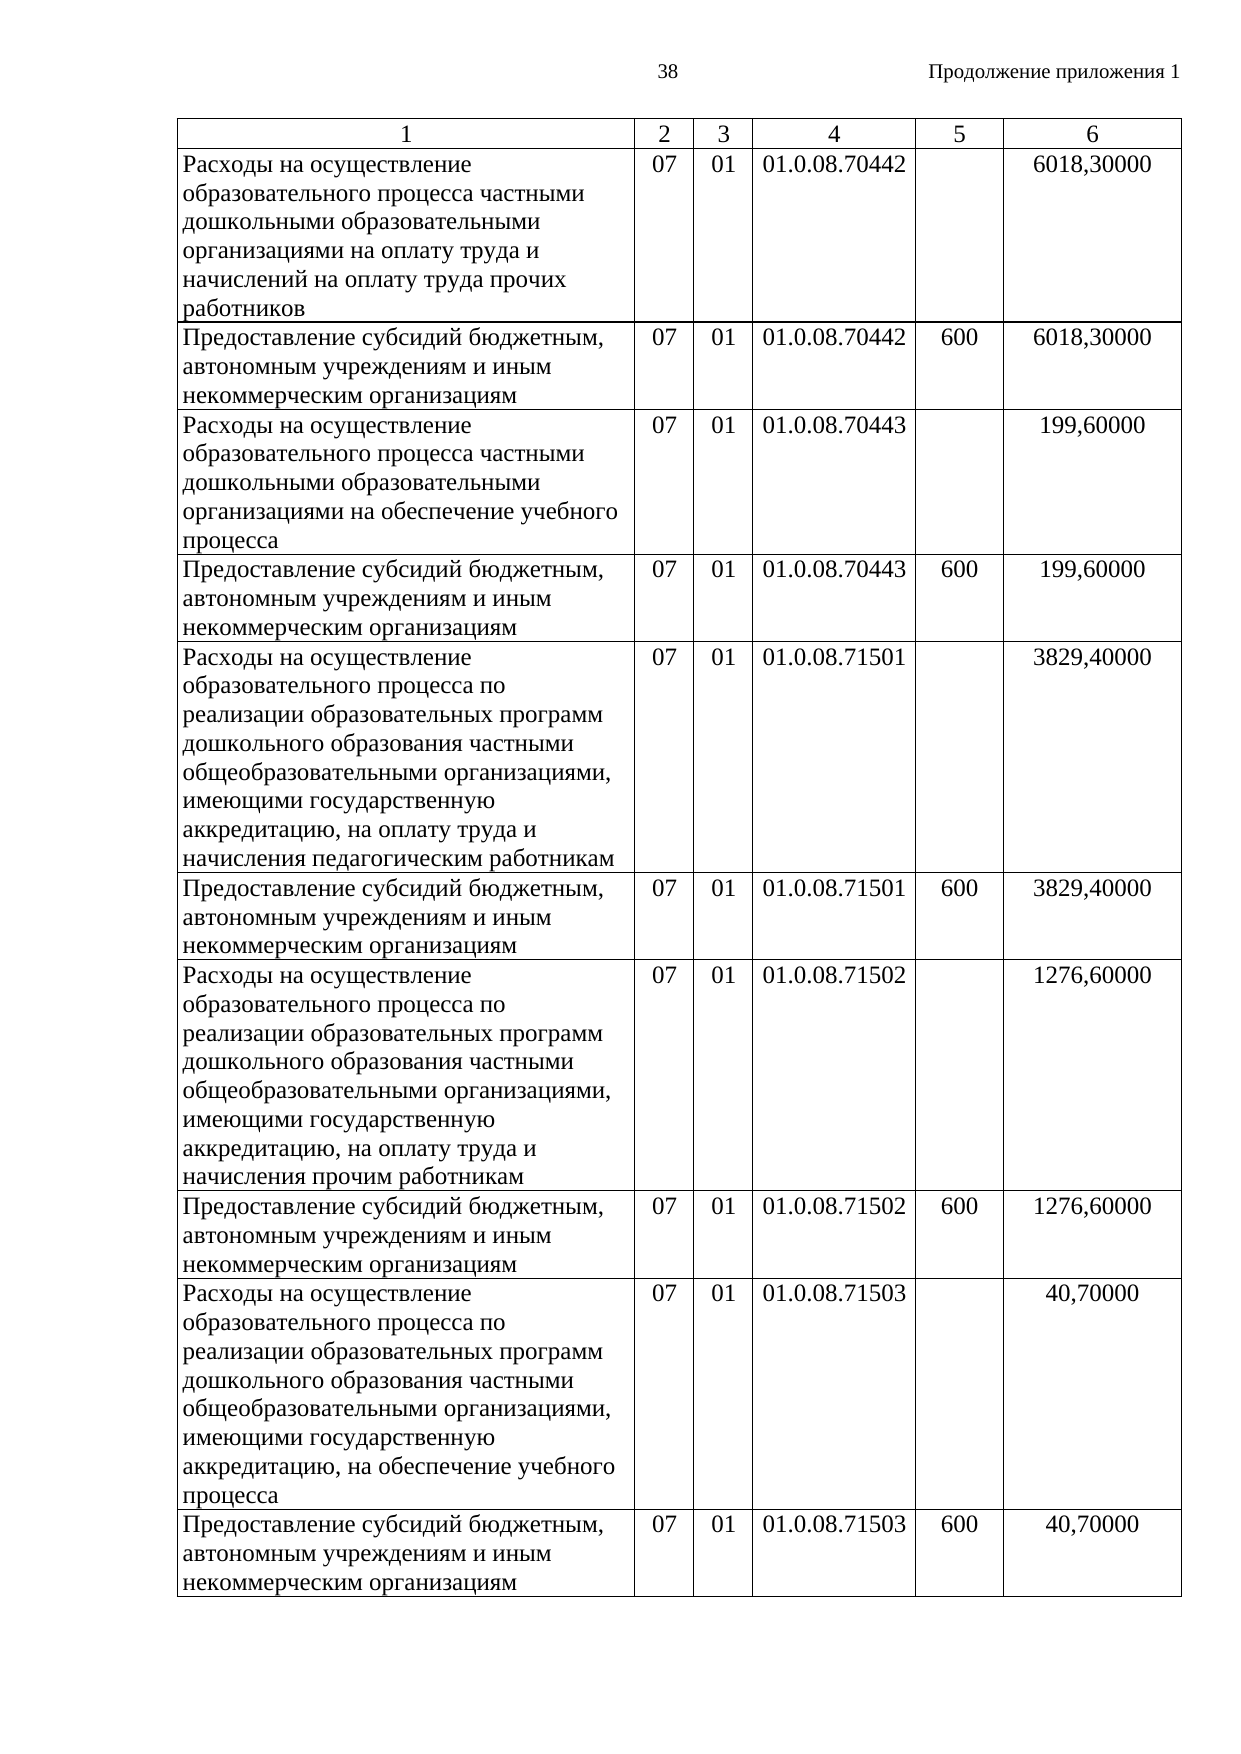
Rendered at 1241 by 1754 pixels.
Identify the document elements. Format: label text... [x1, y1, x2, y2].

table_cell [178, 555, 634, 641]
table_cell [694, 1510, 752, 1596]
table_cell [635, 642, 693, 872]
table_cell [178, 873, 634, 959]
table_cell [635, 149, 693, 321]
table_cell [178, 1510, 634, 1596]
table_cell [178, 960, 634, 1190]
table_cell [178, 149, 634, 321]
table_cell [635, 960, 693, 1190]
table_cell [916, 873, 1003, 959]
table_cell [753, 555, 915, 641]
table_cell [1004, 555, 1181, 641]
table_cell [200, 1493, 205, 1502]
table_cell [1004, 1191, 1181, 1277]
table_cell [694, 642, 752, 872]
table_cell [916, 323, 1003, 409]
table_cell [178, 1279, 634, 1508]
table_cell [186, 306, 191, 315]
table_header 4 [753, 119, 915, 148]
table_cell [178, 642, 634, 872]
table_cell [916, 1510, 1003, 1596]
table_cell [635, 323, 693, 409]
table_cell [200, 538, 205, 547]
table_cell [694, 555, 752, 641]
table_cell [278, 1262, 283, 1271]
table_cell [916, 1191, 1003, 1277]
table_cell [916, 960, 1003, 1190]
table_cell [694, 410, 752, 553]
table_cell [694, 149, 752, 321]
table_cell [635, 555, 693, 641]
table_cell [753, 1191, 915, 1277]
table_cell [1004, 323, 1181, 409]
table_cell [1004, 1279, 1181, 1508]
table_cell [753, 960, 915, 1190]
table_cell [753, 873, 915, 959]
table_header 1 [178, 119, 634, 148]
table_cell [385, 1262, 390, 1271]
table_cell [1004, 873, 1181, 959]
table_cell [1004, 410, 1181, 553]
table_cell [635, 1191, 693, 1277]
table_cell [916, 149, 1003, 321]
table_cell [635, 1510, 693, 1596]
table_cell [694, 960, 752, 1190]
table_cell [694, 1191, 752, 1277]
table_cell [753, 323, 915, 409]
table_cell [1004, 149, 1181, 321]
table_header 2 [635, 119, 693, 148]
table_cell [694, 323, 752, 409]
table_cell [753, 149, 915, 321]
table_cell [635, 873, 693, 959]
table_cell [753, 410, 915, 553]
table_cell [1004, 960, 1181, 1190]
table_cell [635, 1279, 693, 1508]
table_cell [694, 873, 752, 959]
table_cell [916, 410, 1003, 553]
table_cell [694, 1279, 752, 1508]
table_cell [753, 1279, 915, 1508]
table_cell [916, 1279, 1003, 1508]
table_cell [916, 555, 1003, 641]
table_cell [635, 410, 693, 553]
table_header 6 [1004, 119, 1181, 148]
table_header 3 [694, 119, 752, 148]
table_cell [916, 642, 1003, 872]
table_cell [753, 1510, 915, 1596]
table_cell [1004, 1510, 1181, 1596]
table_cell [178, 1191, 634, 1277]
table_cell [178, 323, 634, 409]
table_header 5 [916, 119, 1003, 148]
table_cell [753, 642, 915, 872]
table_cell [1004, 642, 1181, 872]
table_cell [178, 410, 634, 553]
